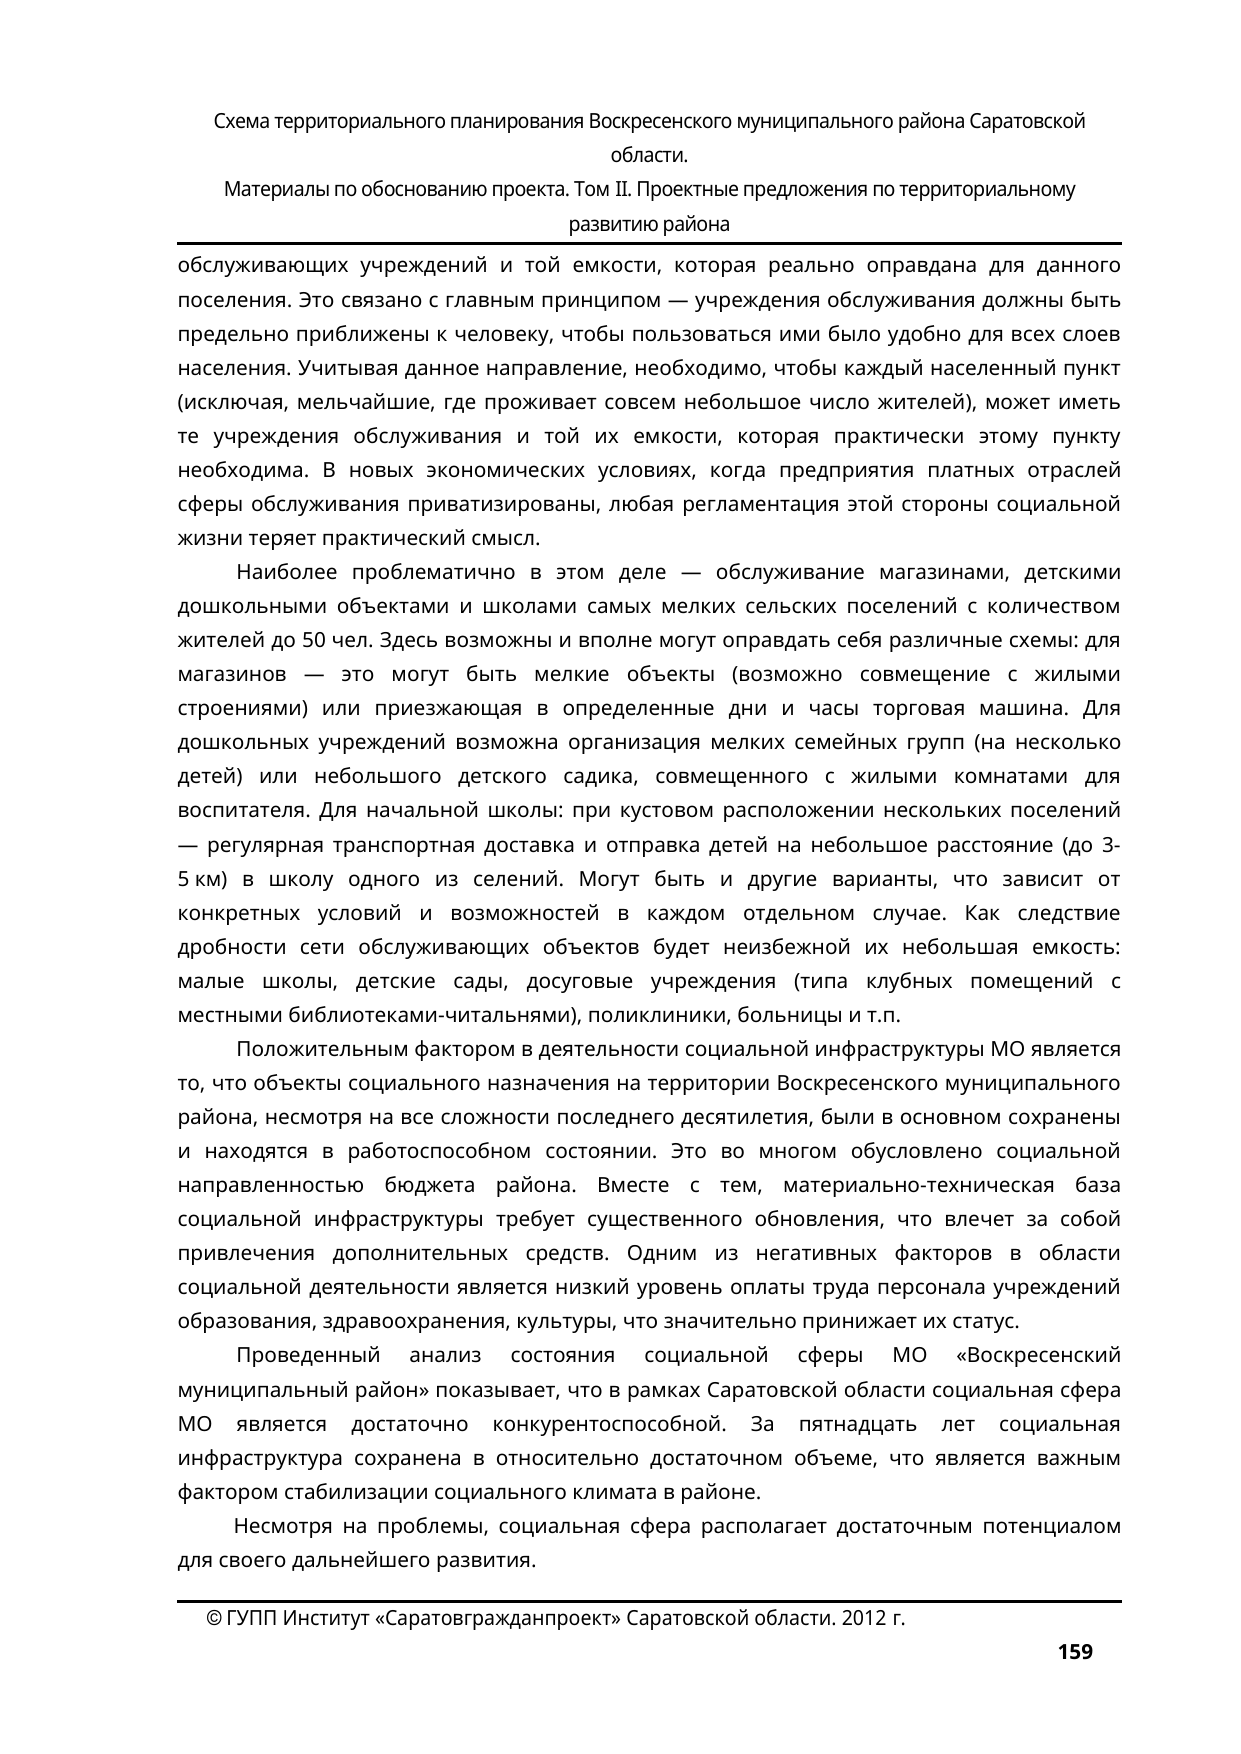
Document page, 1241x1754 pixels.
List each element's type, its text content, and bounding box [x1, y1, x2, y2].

text Положительным фактором в деятельности социальной инфраструктуры МО является то, что объекты социального назначения на территории Воскресенского муниципального района, несмотря на все сложности последнего десятилетия, были в основном сохранены и находятся в работоспособном состоянии. Это во многом обусловлено социальной направленностью бюджета района. Вместе с тем, материально-техническая база социальной инфраструктуры требует существенного обновления, что влечет за собой привлечения дополнительных средств. Одним из негативных факторов в области социальной деятельности является низкий уровень оплаты труда персонала учреждений образования, здравоохранения, культуры, что значительно принижает их статус. [177, 1034, 1122, 1335]
text Наиболее проблематично в этом деле — обслуживание магазинами, детскими дошкольными объектами и школами самых мелких сельских поселений с количеством жителей до 50 чел. Здесь возможны и вполне могут оправдать себя различные схемы: для магазинов — это могут быть мелкие объекты (возможно совмещение с жилыми строениями) или приезжающая в определенные дни и часы торговая машина. Для дошкольных учреждений возможна организация мелких семейных групп (на несколько детей) или небольшого детского садика, совмещенного с жилыми комнатами для воспитателя. Для начальной школы: при кустовом расположении нескольких поселений — регулярная транспортная доставка и отправка детей на небольшое расстояние (до 3-) в школу одного из селений. Могут быть и другие варианты, что зависит от конкретных условий и возможностей в каждом отдельном случае. Как следствие дробности сети обслуживающих объектов будет неизбежной их небольшая емкость: малые школы, детские сады, досуговые учреждения (типа клубных помещений с местными библиотеками-читальнями), поликлиники, больницы и т.п. [177, 557, 1122, 1028]
text Проведенный анализ состояния социальной сферы МО «Воскресенский муниципальный район» показывает, что в рамках Саратовской области социальная сфера МО является достаточно конкурентоспособной. За пятнадцать лет социальная инфраструктура сохранена в относительно достаточном объеме, что является важным фактором стабилизации социального климата в районе. [177, 1341, 1122, 1505]
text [177, 177, 1122, 242]
text Несмотря на проблемы, социальная сфера располагает достаточным потенциалом для своего дальнейшего развития. [177, 1511, 1122, 1573]
